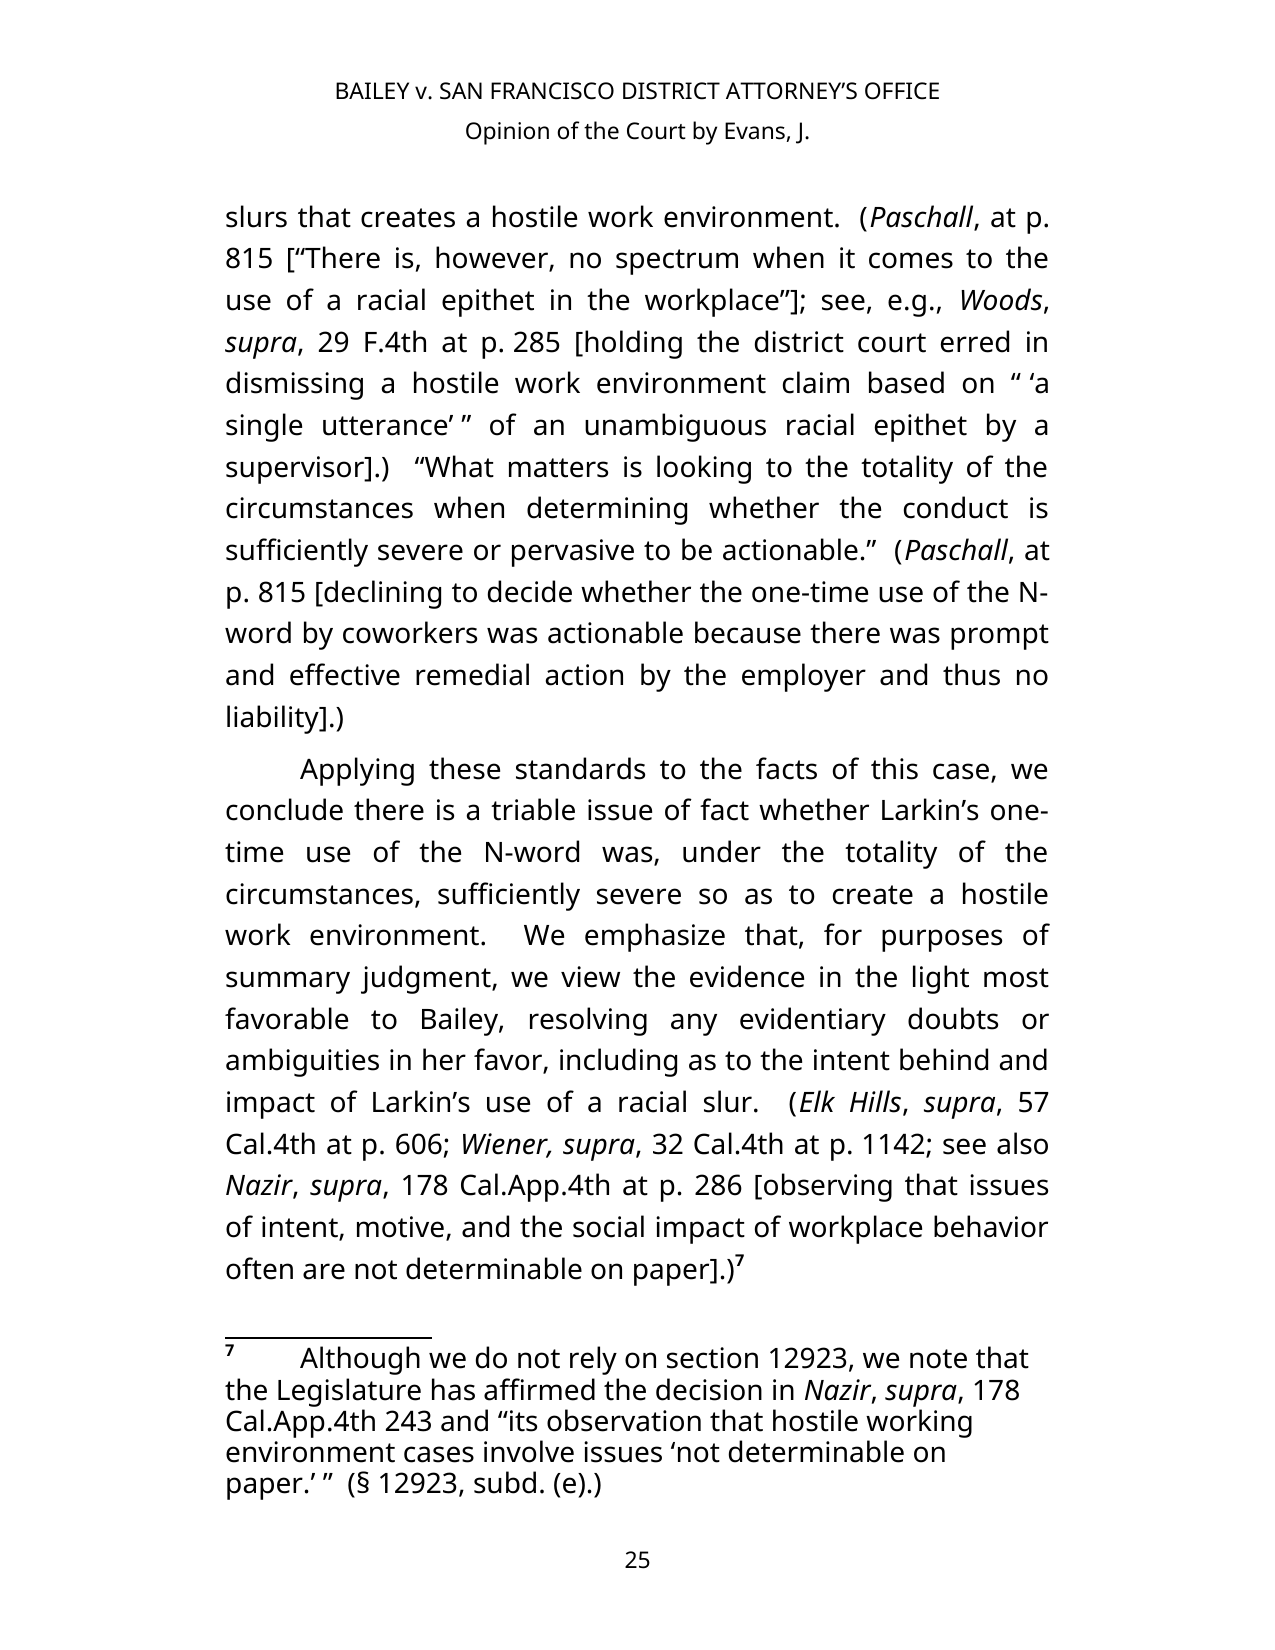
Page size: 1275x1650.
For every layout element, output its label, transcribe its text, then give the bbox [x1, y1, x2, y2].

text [225, 194, 1050, 735]
text Applying these standards to the facts of this case, we conclude there is a triable issue of fact whether Larkin’s one-time use of the N-word was, under the totality of the circumstances, sufficiently severe so as to create a hostile work environment. We emphasize that, for purposes of summary judgment, we view the evidence in the light most favorable to Bailey, resolving any evidentiary doubts or ambiguities in her favor, including as to the intent behind and impact of Larkin’s use of a racial slur. (Elk Hills, supra, 57 Cal.4th at p. 606; Wiener, supra, 32 Cal.4th at p. 1142; see also Nazir, supra, 178 Cal.App.4th at p. 286 [observing that issues of intent, motive, and the social impact of workplace behavior often are not determinable on paper].) [225, 746, 1050, 1287]
